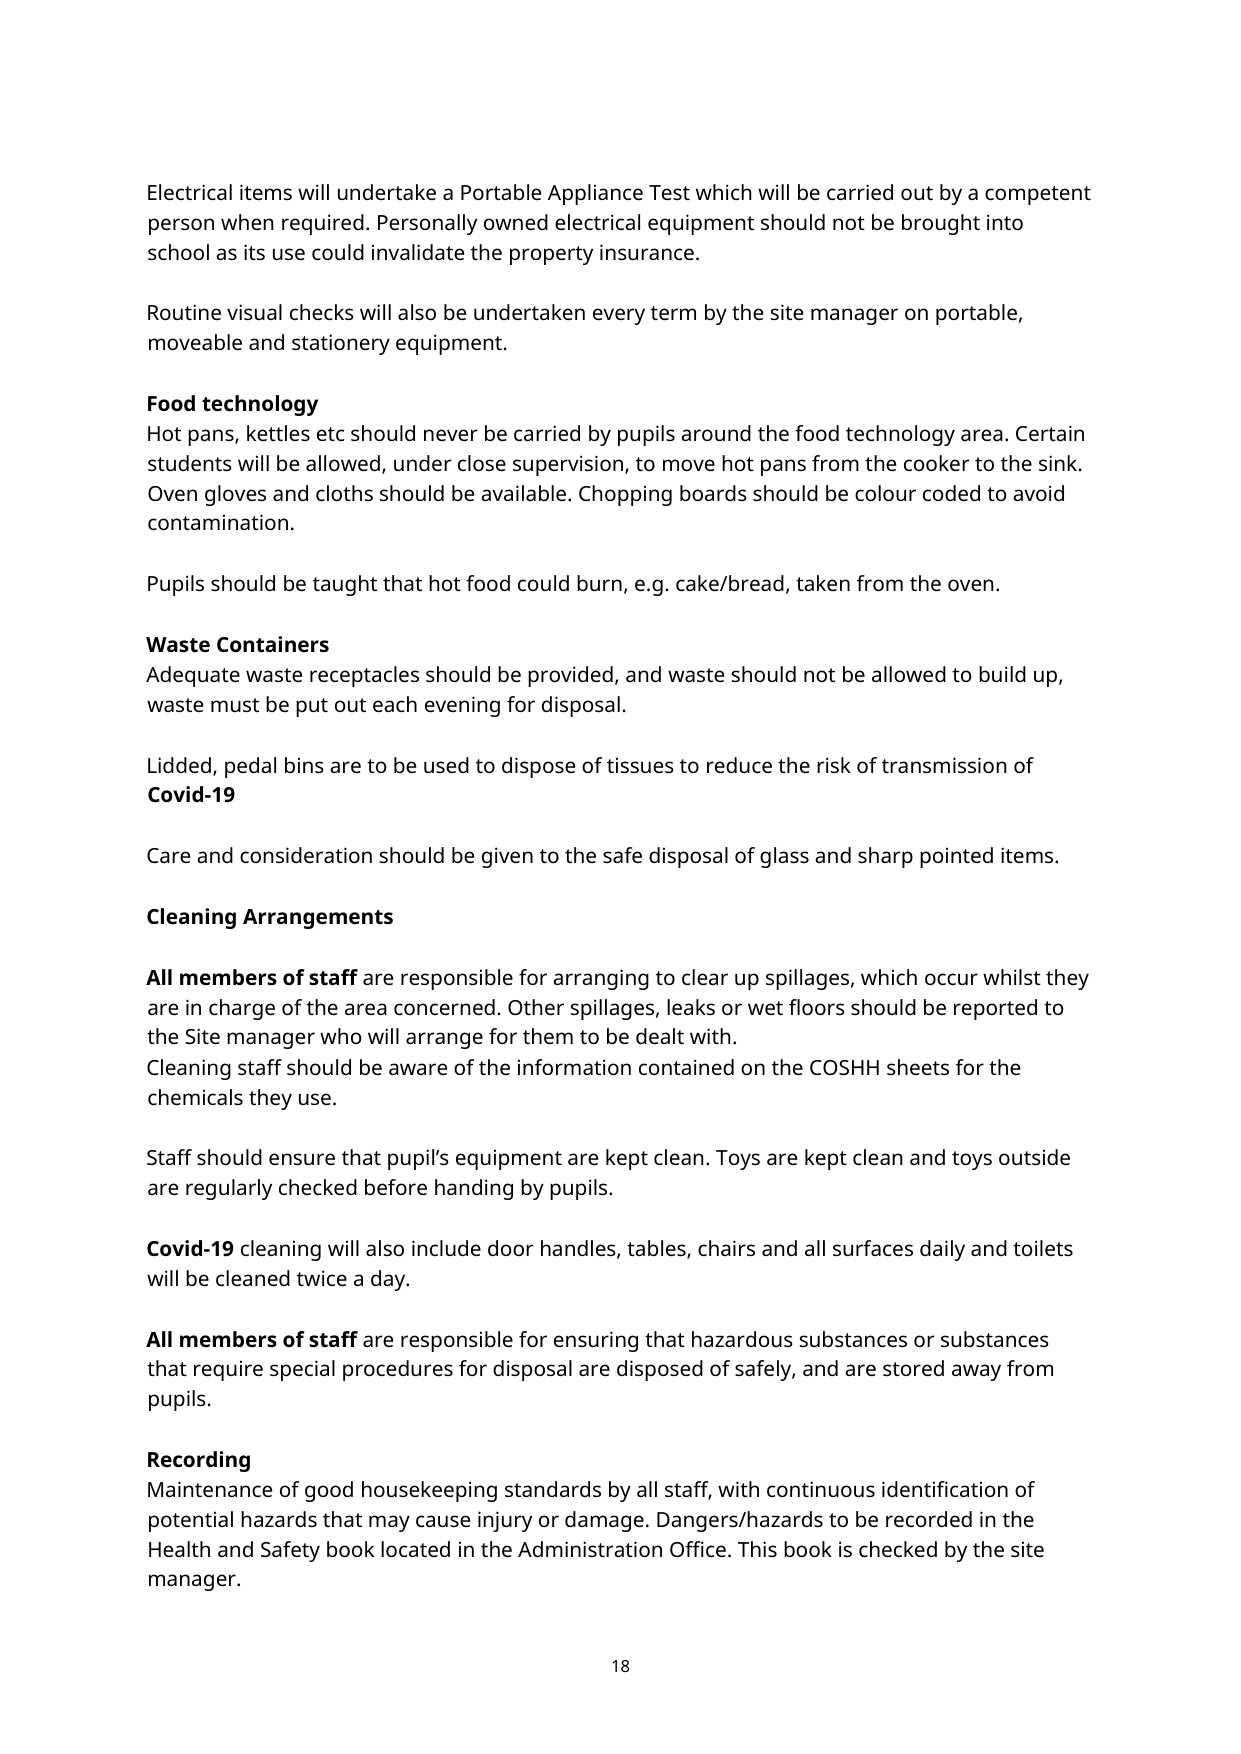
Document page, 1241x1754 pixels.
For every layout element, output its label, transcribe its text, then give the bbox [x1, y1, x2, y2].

subtitle Recording [146, 1445, 1093, 1474]
text Staff should ensure that pupil’s equipment are kept clean. Toys are kept clean and toys outside are regularly checked before handing by pupils. [146, 1143, 1093, 1202]
text Electrical items will undertake a Portable Appliance Test which will be carried out by a competent person when required. Personally owned electrical equipment should not be brought into school as its use could invalidate the property insurance. [146, 178, 1093, 266]
text Cleaning staff should be aware of the information contained on the COSHH sheets for the chemicals they use. [146, 1053, 1093, 1111]
text Hot pans, kettles etc should never be carried by pupils around the food technology area. Certain students will be allowed, under close supervision, to move hot pans from the cooker to the sink. Oven gloves and cloths should be available. Chopping boards should be colour coded to avoid contamination. [146, 419, 1093, 537]
text Maintenance of good housekeeping standards by all staff, with continuous identification of potential hazards that may cause injury or damage. Dangers/hazards to be recorded in the Health and Safety book located in the Administration Office. This book is checked by the site manager. [146, 1475, 1093, 1593]
text Routine visual checks will also be undertaken every term by the site manager on portable, moveable and stationery equipment. [146, 298, 1093, 357]
text Lidded, pedal bins are to be used to dispose of tissues to reduce the risk of transmission of Covid-19 [146, 751, 1093, 809]
text Adequate waste receptacles should be provided, and waste should not be allowed to build up, waste must be put out each evening for disposal. [146, 660, 1093, 718]
text Pupils should be taught that hot food could burn, e.g. cake/bread, taken from the oven. [146, 569, 1093, 598]
subtitle Food technology [146, 389, 1093, 418]
text All members of staff are responsible for arranging to clear up spillages, which occur whilst they are in charge of the area concerned. Other spillages, leaks or wet floors should be reported to the Site manager who will arrange for them to be dealt with. [146, 963, 1093, 1051]
subtitle Waste Containers [146, 630, 1093, 659]
text Care and consideration should be given to the safe disposal of glass and sharp pointed items. [146, 841, 1093, 870]
text Covid-19 cleaning will also include door handles, tables, chairs and all surfaces daily and toilets will be cleaned twice a day. [146, 1234, 1093, 1292]
subtitle Cleaning Arrangements [146, 902, 1093, 931]
text All members of staff are responsible for ensuring that hazardous substances or substances that require special procedures for disposal are disposed of safely, and are stored away from pupils. [146, 1325, 1093, 1413]
